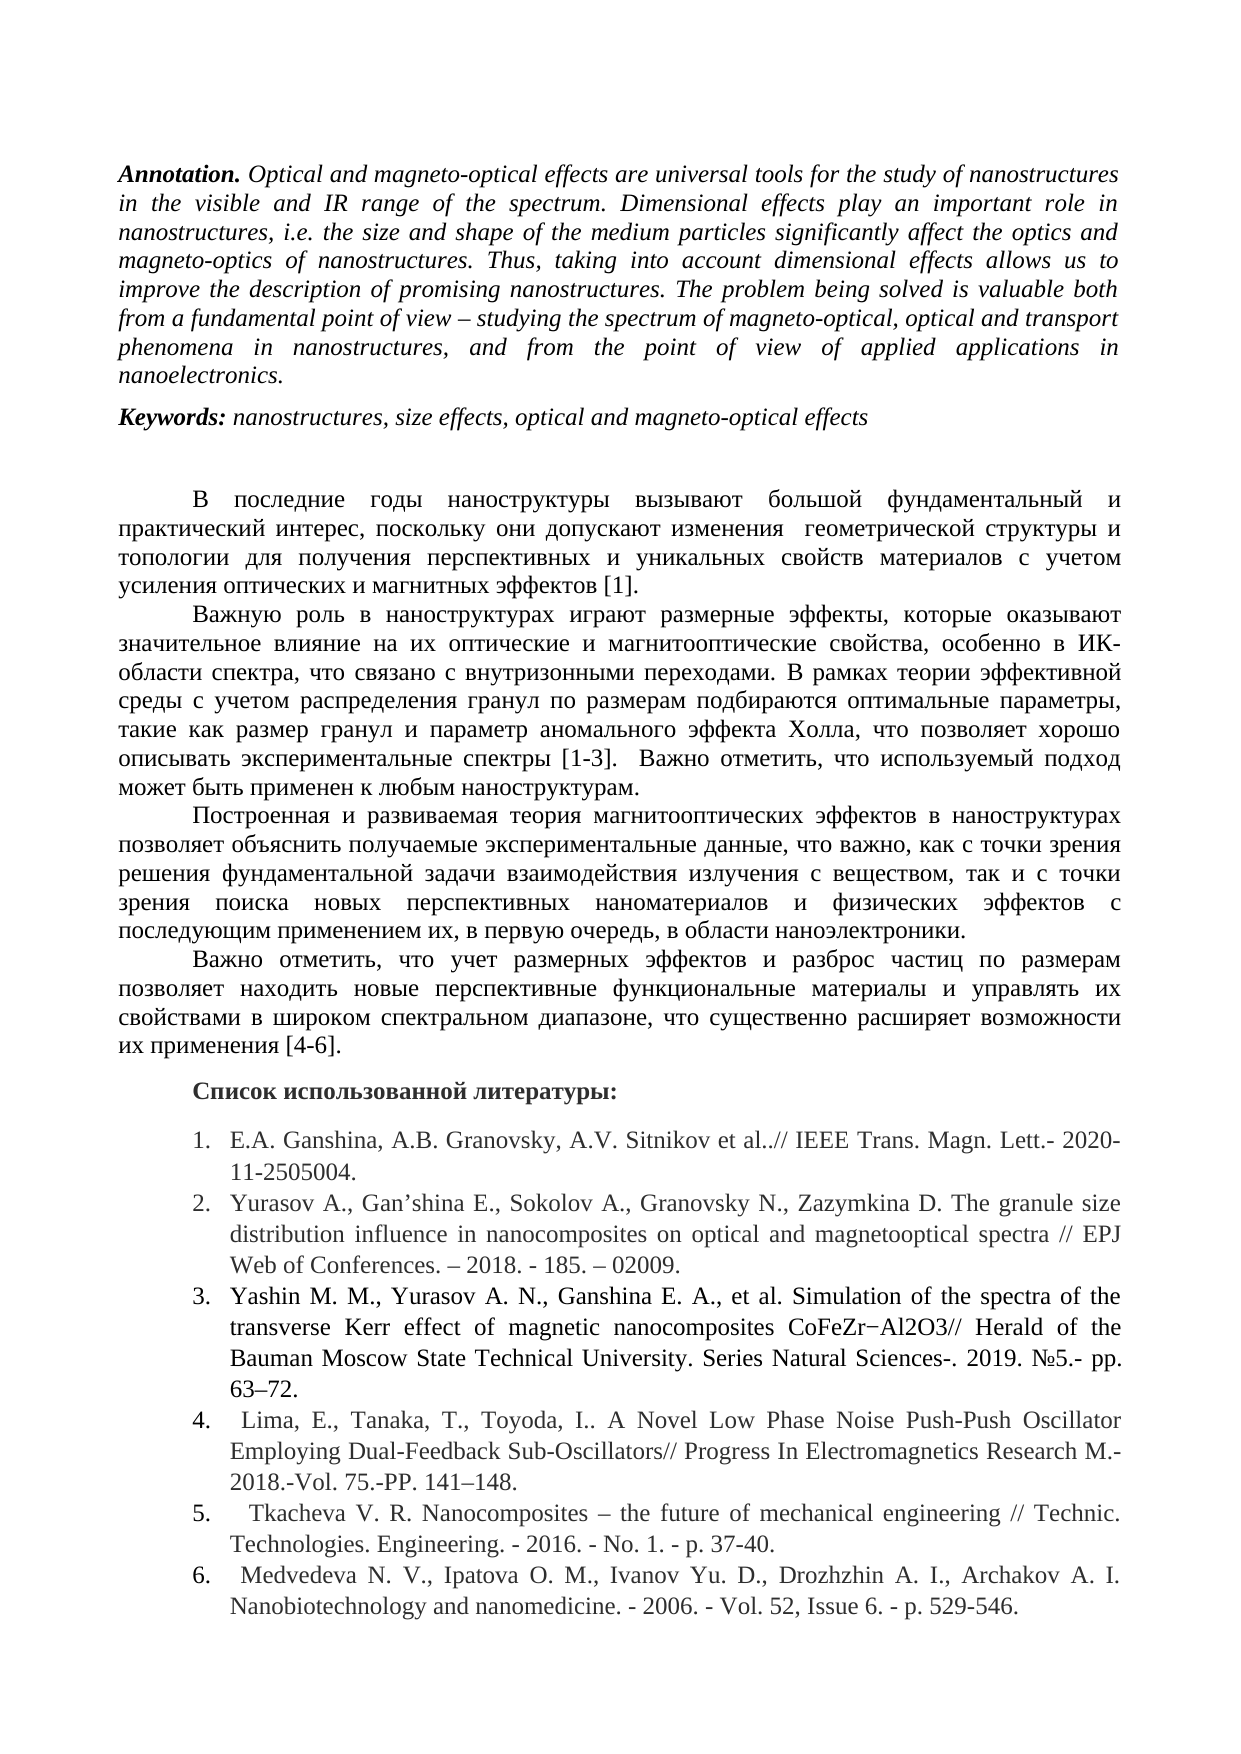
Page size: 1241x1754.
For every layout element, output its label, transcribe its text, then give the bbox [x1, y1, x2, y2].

list Lima, E., Tanaka, T., Toyoda, I.. A Novel Low Phase Noise Push-Push Oscillator Employing Dual-Feedback Sub-Oscillators// Progress In Electromagnetics Research M.-2018.-Vol. 75.-PP. 141–148. [192, 1405, 1122, 1496]
list Tkacheva V. R. Nanocomposites – the future of mechanical engineering // Technic. Technologies. Engineering. - 2016. - No. 1. - p. 37-40. [192, 1498, 1122, 1558]
list Yashin M. M., Yurasov A. N., Ganshina E. A., et al. Simulation of the spectra of the transverse Kerr effect of magnetic nanocomposites CoFeZr−Al2O3// Herald of the Bauman Moscow State Technical University. Series Natural Sciences-. 2019. №5.- рр. 63–72. [192, 1281, 1122, 1403]
text Важную роль в наноструктурах играют размерные эффекты, которые оказывают значительное влияние на их оптические и магнитооптические свойства, особенно в ИК-области спектра, что связано с внутризонными переходами. В рамках теории эффективной среды с учетом распределения гранул по размерам подбираются оптимальные параметры, такие как размер гранул и параметр аномального эффекта Холла, что позволяет хорошо описывать экспериментальные спектры [1-3]. Важно отметить, что используемый подход может быть применен к любым наноструктурам. [118, 599, 1122, 801]
text Построенная и развиваемая теория магнитооптических эффектов в наноструктурах позволяет объяснить получаемые экспериментальные данные, что важно, как с точки зрения решения фундаментальной задачи взаимодействия излучения с веществом, так и с точки зрения поиска новых перспективных наноматериалов и физических эффектов с последующим применением их, в первую очередь, в области наноэлектроники. [118, 801, 1122, 944]
list Medvedeva N. V., Ipatova O. M., Ivanov Yu. D., Drozhzhin A. I., Archakov A. I. Nanobiotechnology and nanomedicine. - 2006. - Vol. 52, Issue 6. - p. 529-546. [192, 1560, 1122, 1620]
list E.A. Ganshina, A.B. Granovsky, A.V. Sitnikov et al..// IEEE Trans. Magn. Lett.- 2020- 11-2505004. [192, 1126, 1122, 1185]
list Yurasov A., Gan’shina E., Sokolov A., Granovsky N., Zazymkina D. The granule size distribution influence in nanocomposites on optical and magnetooptical spectra // EPJ Web of Conferences. – 2018. - 185. – 02009. [192, 1188, 1122, 1278]
text Keywords: nanostructures, size effects, optical and magneto-optical effects [118, 402, 1122, 431]
text Annotation. Optical and magneto-optical effects are universal tools for the study of nanostructures in the visible and IR range of the spectrum. Dimensional effects play an important role in nanostructures, i.e. the size and shape of the medium particles significantly affect the optics and magneto-optics of nanostructures. Thus, taking into account dimensional effects allows us to improve the description of promising nanostructures. The problem being solved is valuable both from a fundamental point of view – studying the spectrum of magneto-optical, optical and transport phenomena in nanostructures, and from the point of view of applied applications in nanoelectronics. [118, 159, 1122, 389]
text Список использованной литературы: [118, 1076, 1122, 1105]
text В последние годы наноструктуры вызывают большой фундаментальный и практический интерес, поскольку они допускают изменения геометрической структуры и топологии для получения перспективных и уникальных свойств материалов с учетом усиления оптических и магнитных эффектов [1]. [118, 484, 1122, 599]
text Важно отметить, что учет размерных эффектов и разброс частиц по размерам позволяет находить новые перспективные функциональные материалы и управлять их свойствами в широком спектральном диапазоне, что существенно расширяет возможности их применения [4-6]. [118, 944, 1122, 1059]
